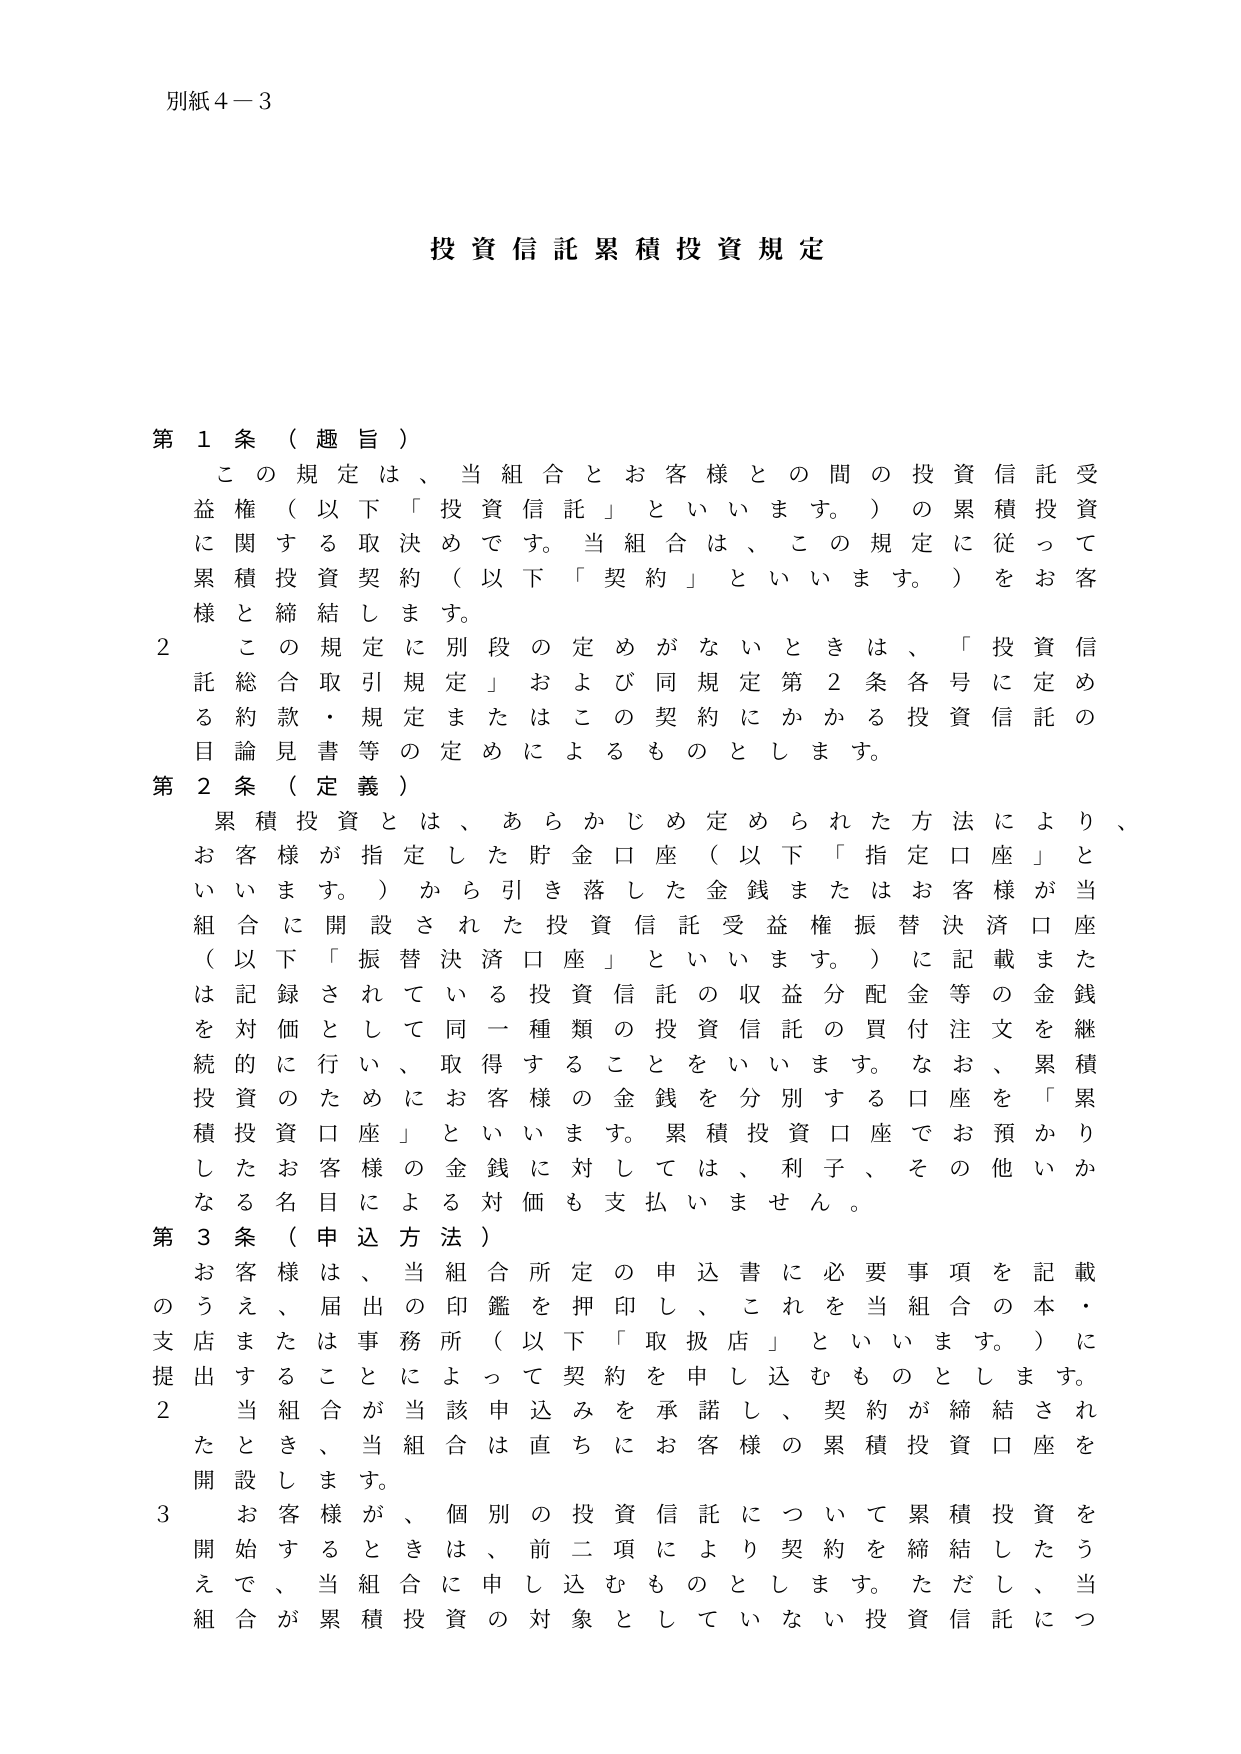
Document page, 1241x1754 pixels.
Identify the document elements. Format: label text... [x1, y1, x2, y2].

text 第２条（定義） [153, 768, 1117, 802]
text ２ この規定に別段の定めがないときは、「投資信託総合取引規定」および同規定第２条各号に定める約款・規定またはこの契約にかかる投資信託の目論見書等の定めによるものとします。 [153, 629, 1117, 768]
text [153, 1496, 1117, 1635]
text 第３条（申込方法） [153, 1219, 1117, 1253]
text お客様は、当組合所定の申込書に必要事項を記載のうえ、届出の印鑑を押印し、これを当組合の本・支店または事務所（以下「取扱店」といいます。）に提出することによって契約を申し込むものとします。 [153, 1253, 1117, 1392]
text この規定は、当組合とお客様との間の投資信託受益権（以下「投資信託」といいます。）の累積投資に関する取決めです。当組合は、この規定に従って累積投資契約（以下「契約」といいます。）をお客様と締結します。 [173, 456, 1117, 629]
text 累積投資とは、あらかじめ定められた方法により、お客様が指定した貯金口座（以下「指定口座」といいます。）から引き落した金銭またはお客様が当組合に開設された投資信託受益権振替決済口座（以下「振替決済口座」といいます。）に記載または記録されている投資信託の収益分配金等の金銭を対価として同一種類の投資信託の買付注文を継続的に行い、取得することをいいます。なお、累積投資のためにお客様の金銭を分別する口座を「累積投資口座」といいます。累積投資口座でお預かりしたお客様の金銭に対しては、利子、その他いかなる名目による対価も支払いません。 [173, 802, 1117, 1219]
text 投資信託累積投資規定 [153, 213, 1117, 282]
text 第１条（趣旨） [153, 421, 1117, 456]
text ２ 当組合が当該申込みを承諾し、契約が締結されたとき、当組合は直ちにお客様の累積投資口座を開設します。 [153, 1392, 1117, 1496]
